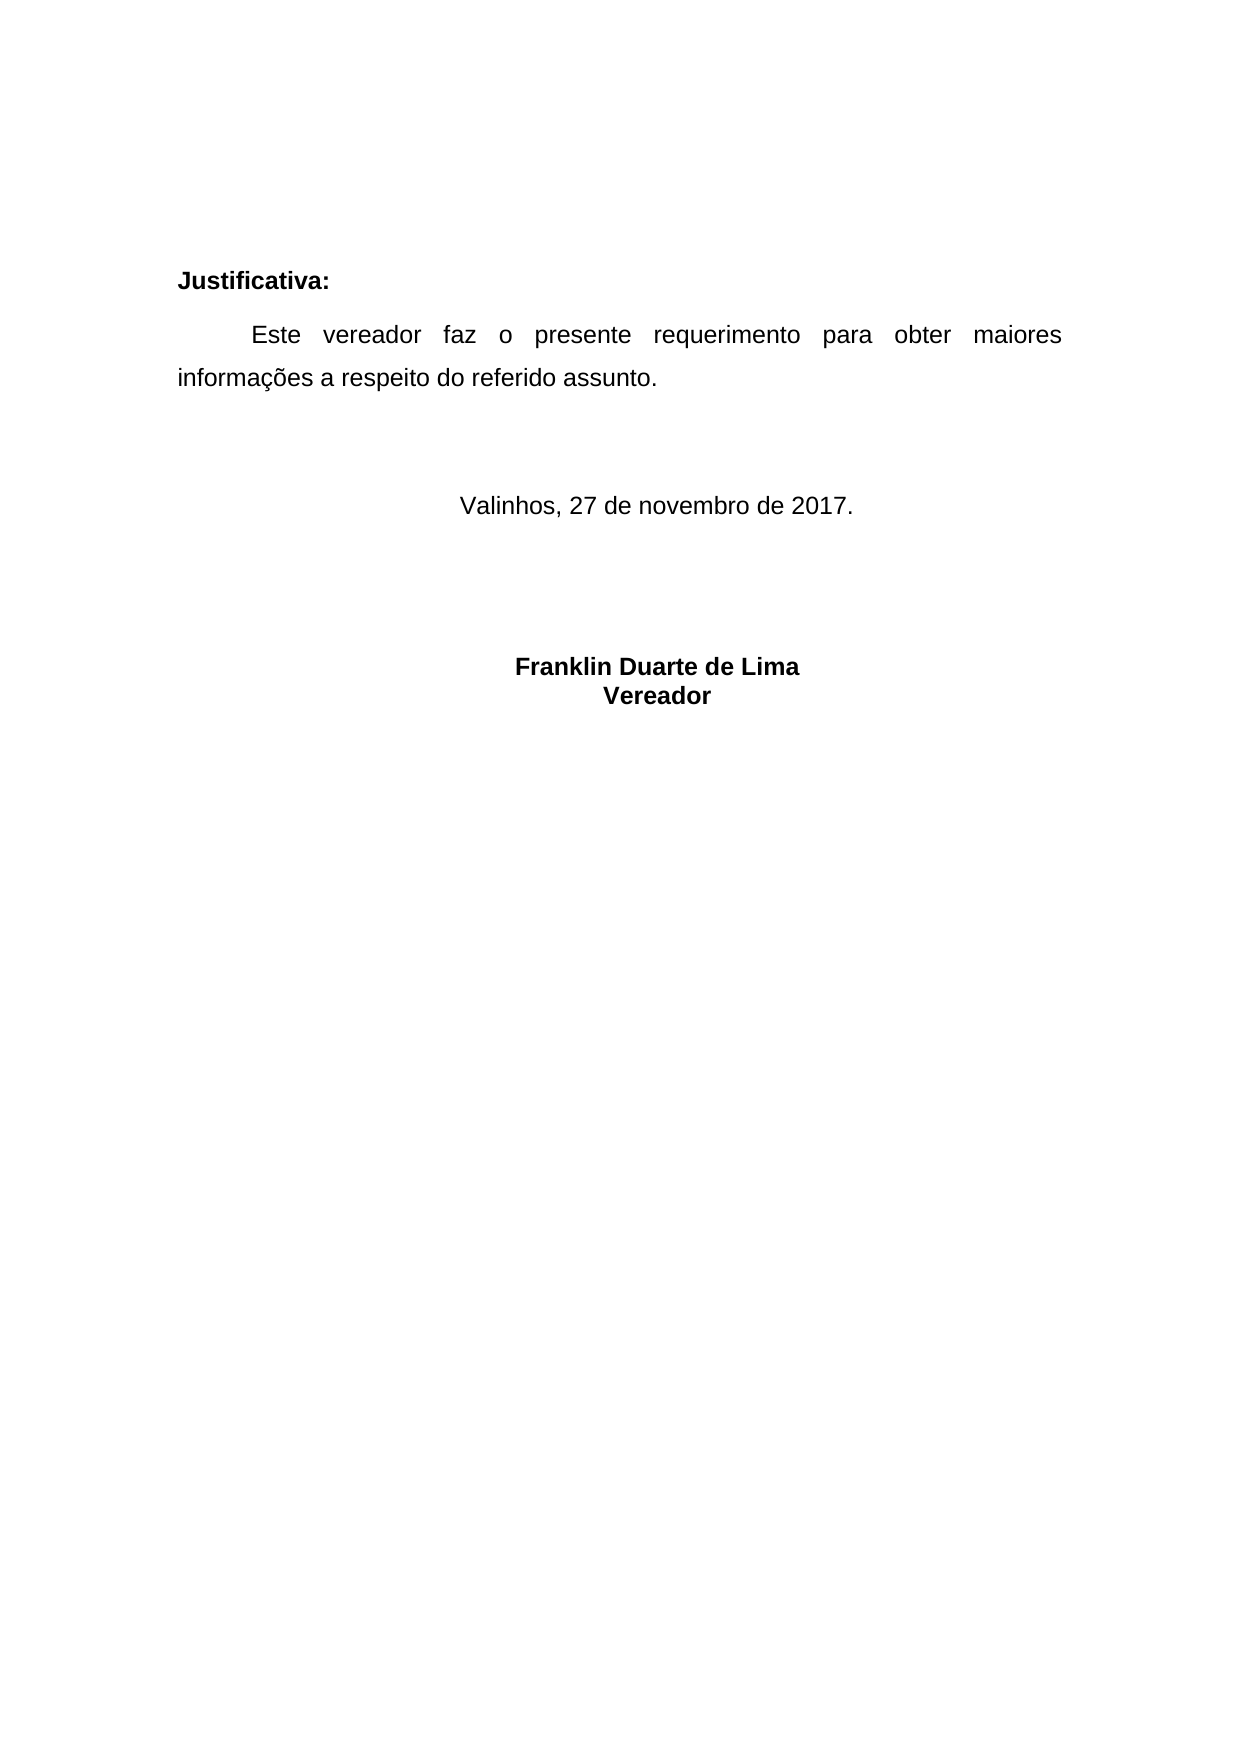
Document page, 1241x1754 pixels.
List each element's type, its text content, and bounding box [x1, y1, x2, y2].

text Este vereador faz o presente requerimento para obter maiores informações a respeito do referido assunto. [177, 320, 1063, 392]
text Vereador [177, 681, 1063, 710]
text Justificativa: [177, 266, 1063, 294]
text Valinhos, 27 de novembro de 2017. [177, 491, 1063, 519]
text Franklin Duarte de Lima [177, 652, 1063, 681]
